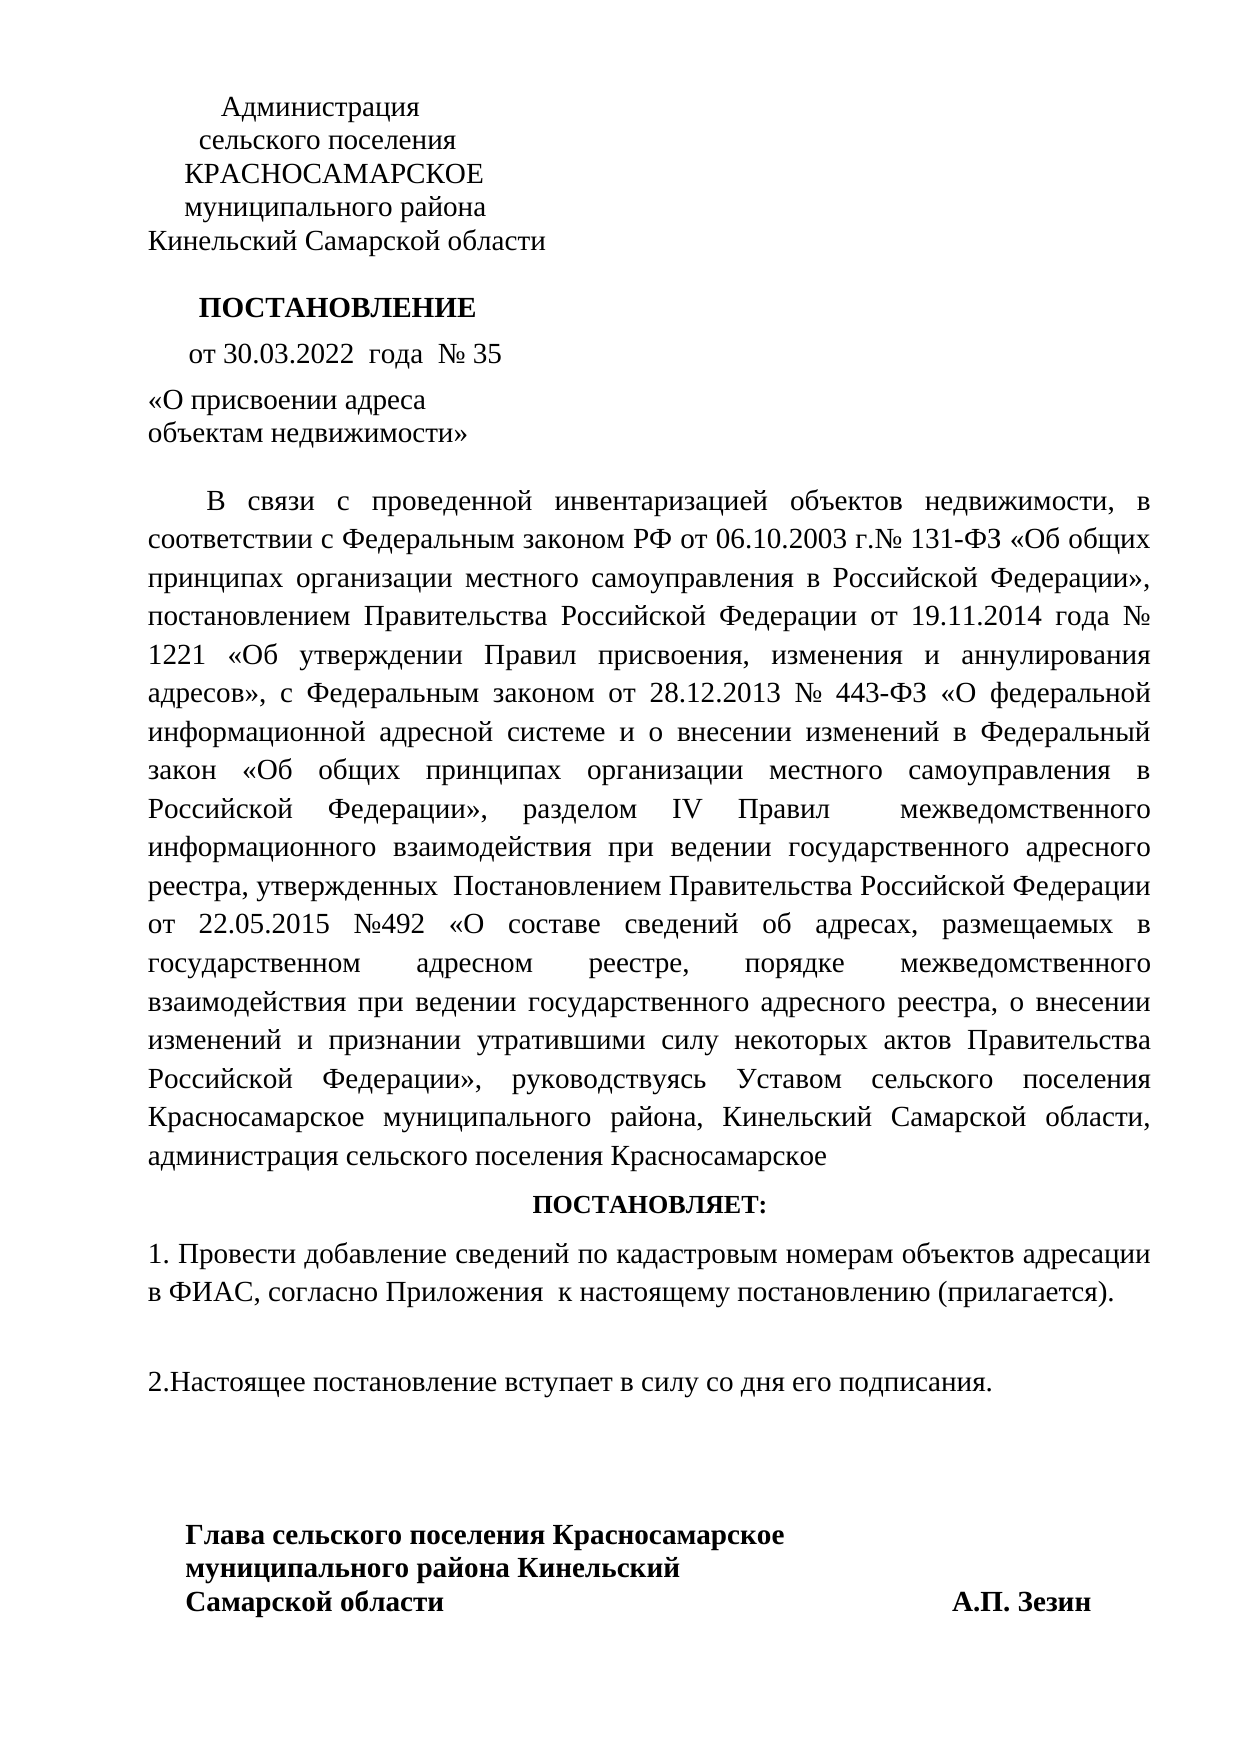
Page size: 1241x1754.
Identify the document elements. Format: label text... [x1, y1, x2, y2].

text ПОСТАНОВЛЕНИЕ [148, 290, 1152, 323]
text ПОСТАНОВЛЯЕТ: [148, 1189, 1152, 1219]
text Администрация [148, 89, 1152, 122]
text Кинельский Самарской области [148, 223, 1152, 256]
text Глава сельского поселения Красносамарское [185, 1517, 1114, 1551]
text 2.Настоящее постановление вступает в силу со дня его подписания. [148, 1364, 1152, 1397]
text «О присвоении адреса [148, 382, 1152, 416]
text КРАСНОСАМАРСКОЕ [148, 156, 1152, 189]
text муниципального района Кинельский [185, 1551, 1114, 1584]
text В связи с проведенной инвентаризацией объектов недвижимости, в соответствии с Федеральным законом РФ от 06.10.2003 г.№ 131-ФЗ «Об общих принципах организации местного самоуправления в Российской Федерации», постановлением Правительства Российской Федерации от 19.11.2014 года № 1221 «Об утверждении Правил присвоения, изменения и аннулирования адресов», с Федеральным законом от 28.12.2013 № 443-ФЗ «О федеральной информационной адресной системе и о внесении изменений в Федеральный закон «Об общих принципах организации местного самоуправления в Российской Федерации», разделом IV Правил межведомственного информационного взаимодействия при ведении государственного адресного реестра, утвержденных Постановлением Правительства Российской Федерации от 22.05.2015 №492 «О составе сведений об адресах, размещаемых в государственном адресном реестре, порядке межведомственного взаимодействия при ведении государственного адресного реестра, о внесении изменений и признании утратившими силу некоторых актов Правительства Российской Федерации», руководствуясь Уставом сельского поселения Красносамарское муниципального района, Кинельский Самарской области, администрация сельского поселения Красносамарское [148, 483, 1152, 1171]
text Самарской области А.П. Зезин [185, 1584, 1114, 1618]
text муниципального района [148, 189, 1152, 223]
text объектам недвижимости» [148, 416, 1152, 449]
text сельского поселения [148, 122, 1152, 156]
text от 30.03.2022 года № 35 [148, 336, 1152, 369]
text 1. Провести добавление сведений по кадастровым номерам объектов адресации в ФИАС, согласно Приложения к настоящему постановлению (прилагается). [148, 1236, 1152, 1308]
